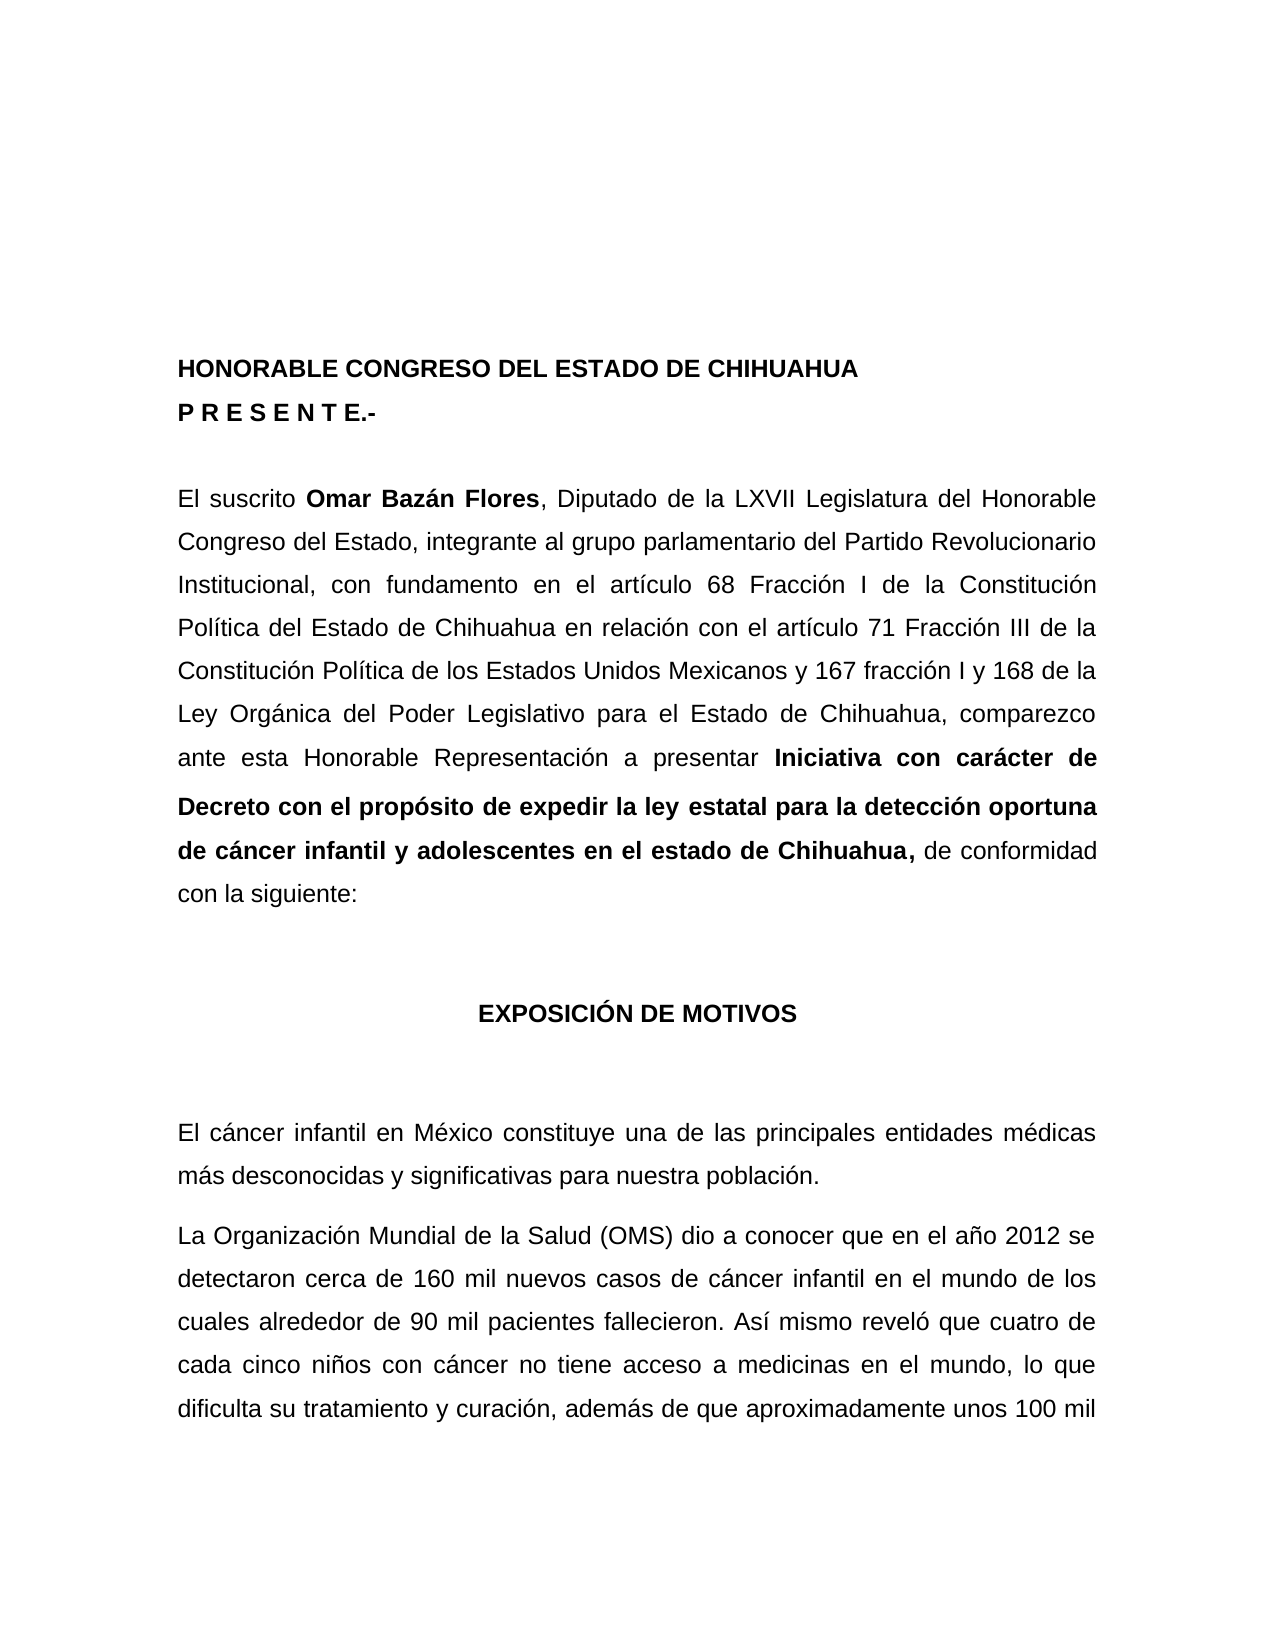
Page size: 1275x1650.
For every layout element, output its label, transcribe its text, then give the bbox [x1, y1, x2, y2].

text El suscrito Omar Bazán Flores, Diputado de la LXVII Legislatura del Honorable Congreso del Estado, integrante al grupo parlamentario del Partido Revolucionario Institucional, con fundamento en el artículo 68 Fracción I de la Constitución Política del Estado de Chihuahua en relación con el artículo 71 Fracción III de la Constitución Política de los Estados Unidos Mexicanos y 167 fracción I y 168 de la Ley Orgánica del Poder Legislativo para el Estado de Chihuahua, comparezco ante esta Honorable Representación a presentar Iniciativa con carácter de Decreto con el propósito de expedir la ley estatal para la detección oportuna de cáncer infantil y adolescentes en el estado de Chihuahua, de conformidad con la siguiente: [177, 484, 1098, 908]
text HONORABLE CONGRESO DEL ESTADO DE CHIHUAHUA [177, 354, 1098, 383]
text P R E S E N T E.- [177, 397, 1098, 426]
text EXPOSICIÓN DE MOTIVOS [177, 999, 1098, 1027]
text El cáncer infantil en México constituye una de las principales entidades médicas más desconocidas y significativas para nuestra población. [177, 1118, 1098, 1190]
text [177, 1221, 1098, 1422]
